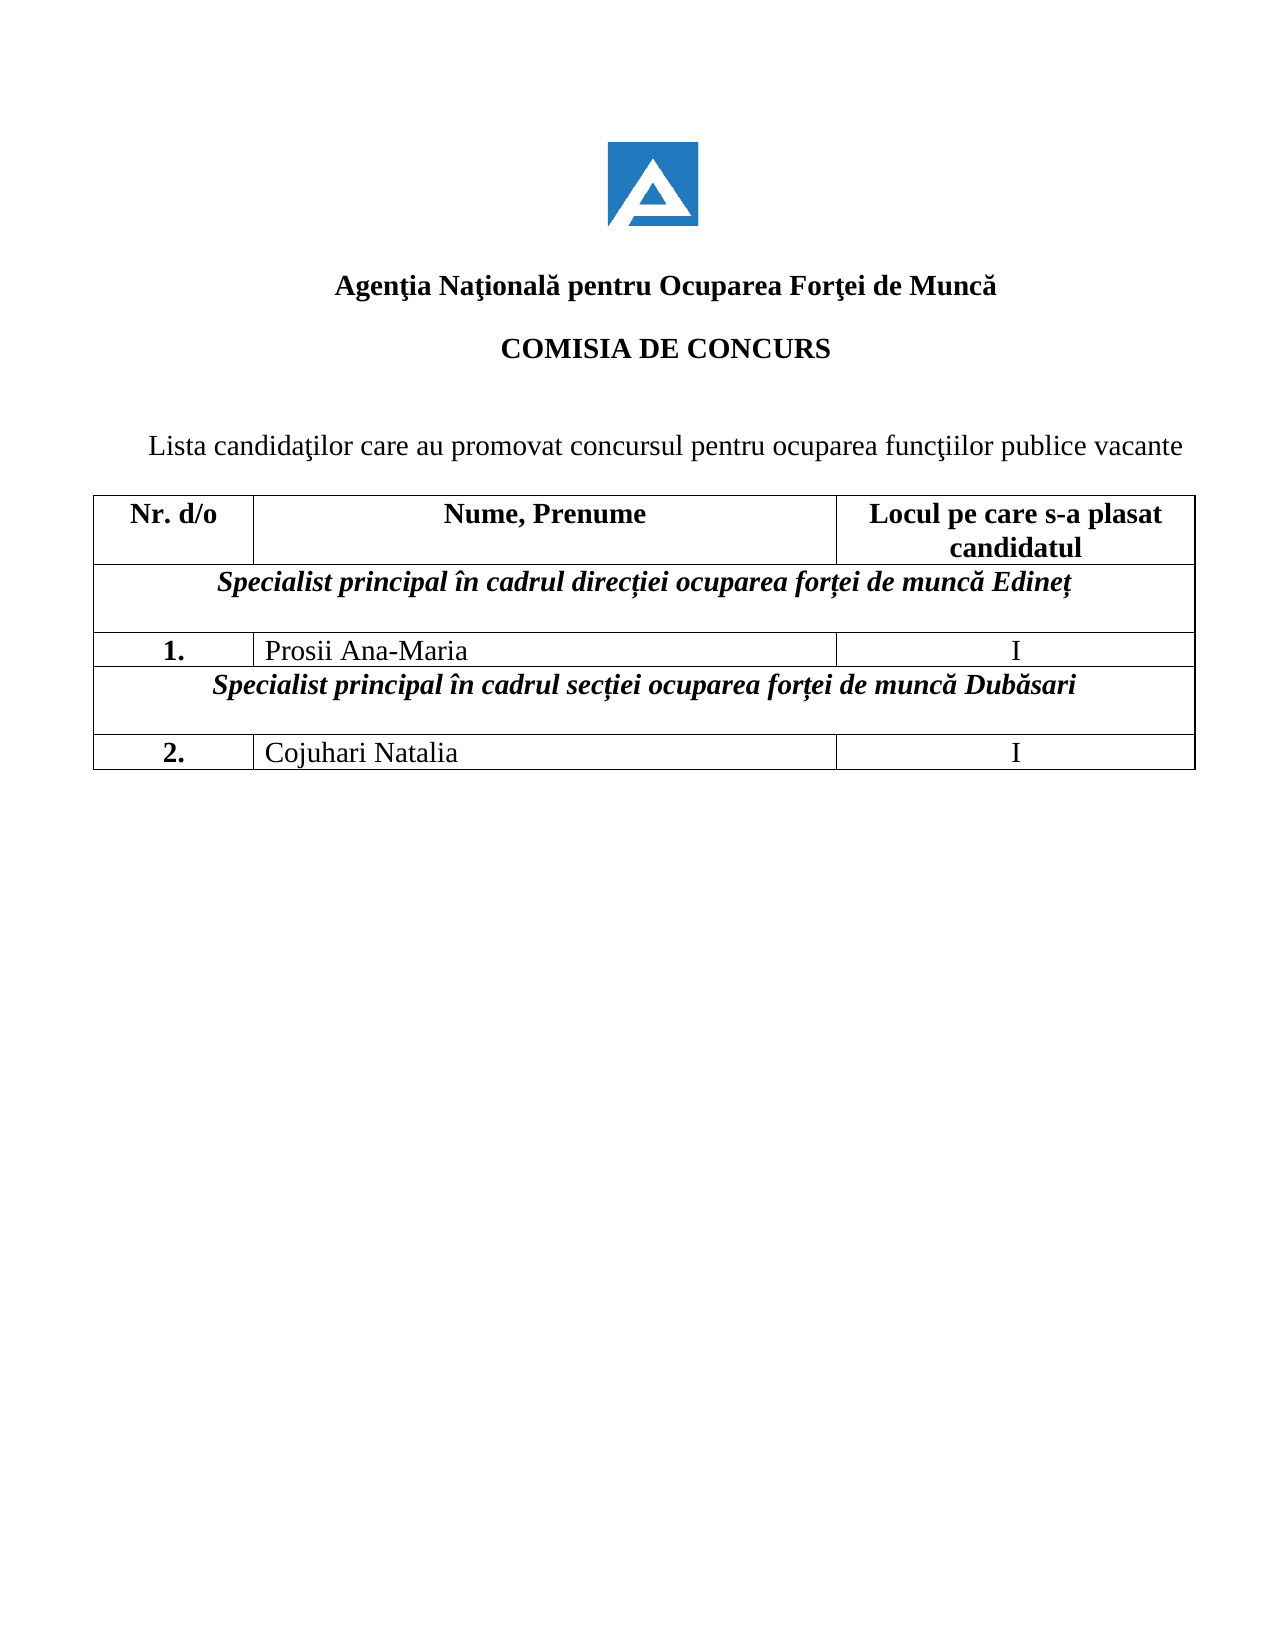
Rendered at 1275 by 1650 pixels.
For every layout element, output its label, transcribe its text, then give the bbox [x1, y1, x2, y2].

table_cell 2. [94, 735, 253, 769]
table_cell I [837, 633, 1194, 666]
table_cell 1. [94, 633, 253, 666]
table_header Nr. d/o [94, 496, 253, 563]
text Agenţia Naţională pentru Ocuparea Forţei de Muncă [131, 268, 1200, 301]
table_cell Prosii Ana-Maria [254, 633, 836, 666]
table_cell Specialist principal în cadrul secției ocuparea forței de muncă Dubăsari [94, 667, 1194, 734]
table_header Locul pe care s-a plasat candidatul [837, 496, 1194, 563]
table_cell Cojuhari Natalia [254, 735, 836, 769]
picture [607, 142, 698, 224]
table_cell I [837, 735, 1194, 769]
text Lista candidaţilor care au promovat concursul pentru ocuparea funcţiilor publice vacante [131, 428, 1200, 462]
table_header Nume, Prenume [254, 496, 836, 563]
table_cell Specialist principal în cadrul direcției ocuparea forței de muncă Edineț [94, 565, 1194, 632]
text COMISIA DE CONCURS [131, 331, 1200, 365]
